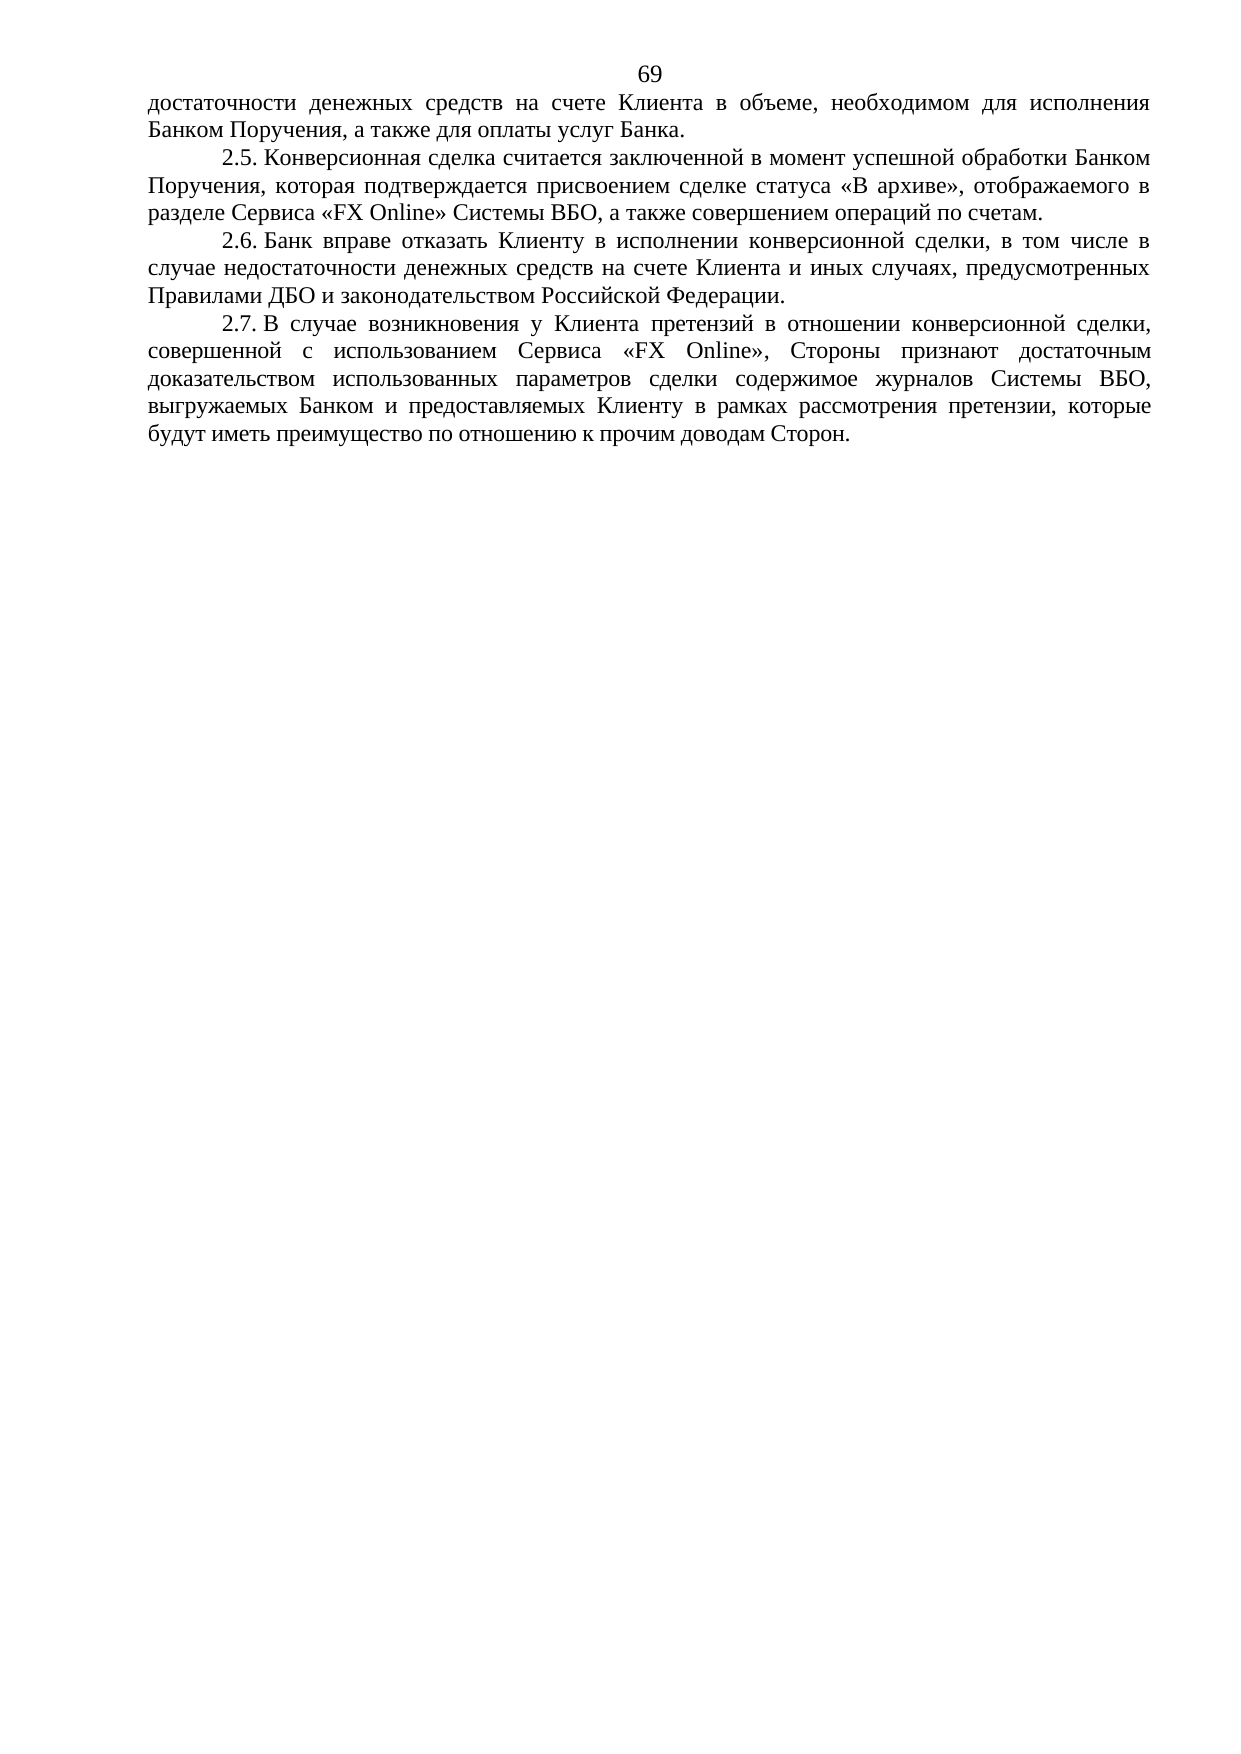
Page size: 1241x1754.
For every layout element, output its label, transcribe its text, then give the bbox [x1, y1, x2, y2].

text 2.5. Конверсионная сделка считается заключенной в момент успешной обработки Банком Поручения, которая подтверждается присвоением сделке статуса «В архиве», отображаемого в разделе Сервиса «FX Online» Системы ВБО, а также совершением операций по счетам. [148, 143, 1152, 226]
text 2.6. Банк вправе отказать Клиенту в исполнении конверсионной сделки, в том числе в случае недостаточности денежных средств на счете Клиента и иных случаях, предусмотренных Правилами ДБО и законодательством Российской Федерации. [148, 226, 1152, 309]
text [148, 88, 1152, 143]
text 2.7. В случае возникновения у Клиента претензий в отношении конверсионной сделки, совершенной с использованием Сервиса «FX Online», Стороны признают достаточным доказательством использованных параметров сделки содержимое журналов Системы ВБО, выгружаемых Банком и предоставляемых Клиенту в рамках рассмотрения претензии, которые будут иметь преимущество по отношению к прочим доводам Сторон. [148, 309, 1152, 447]
